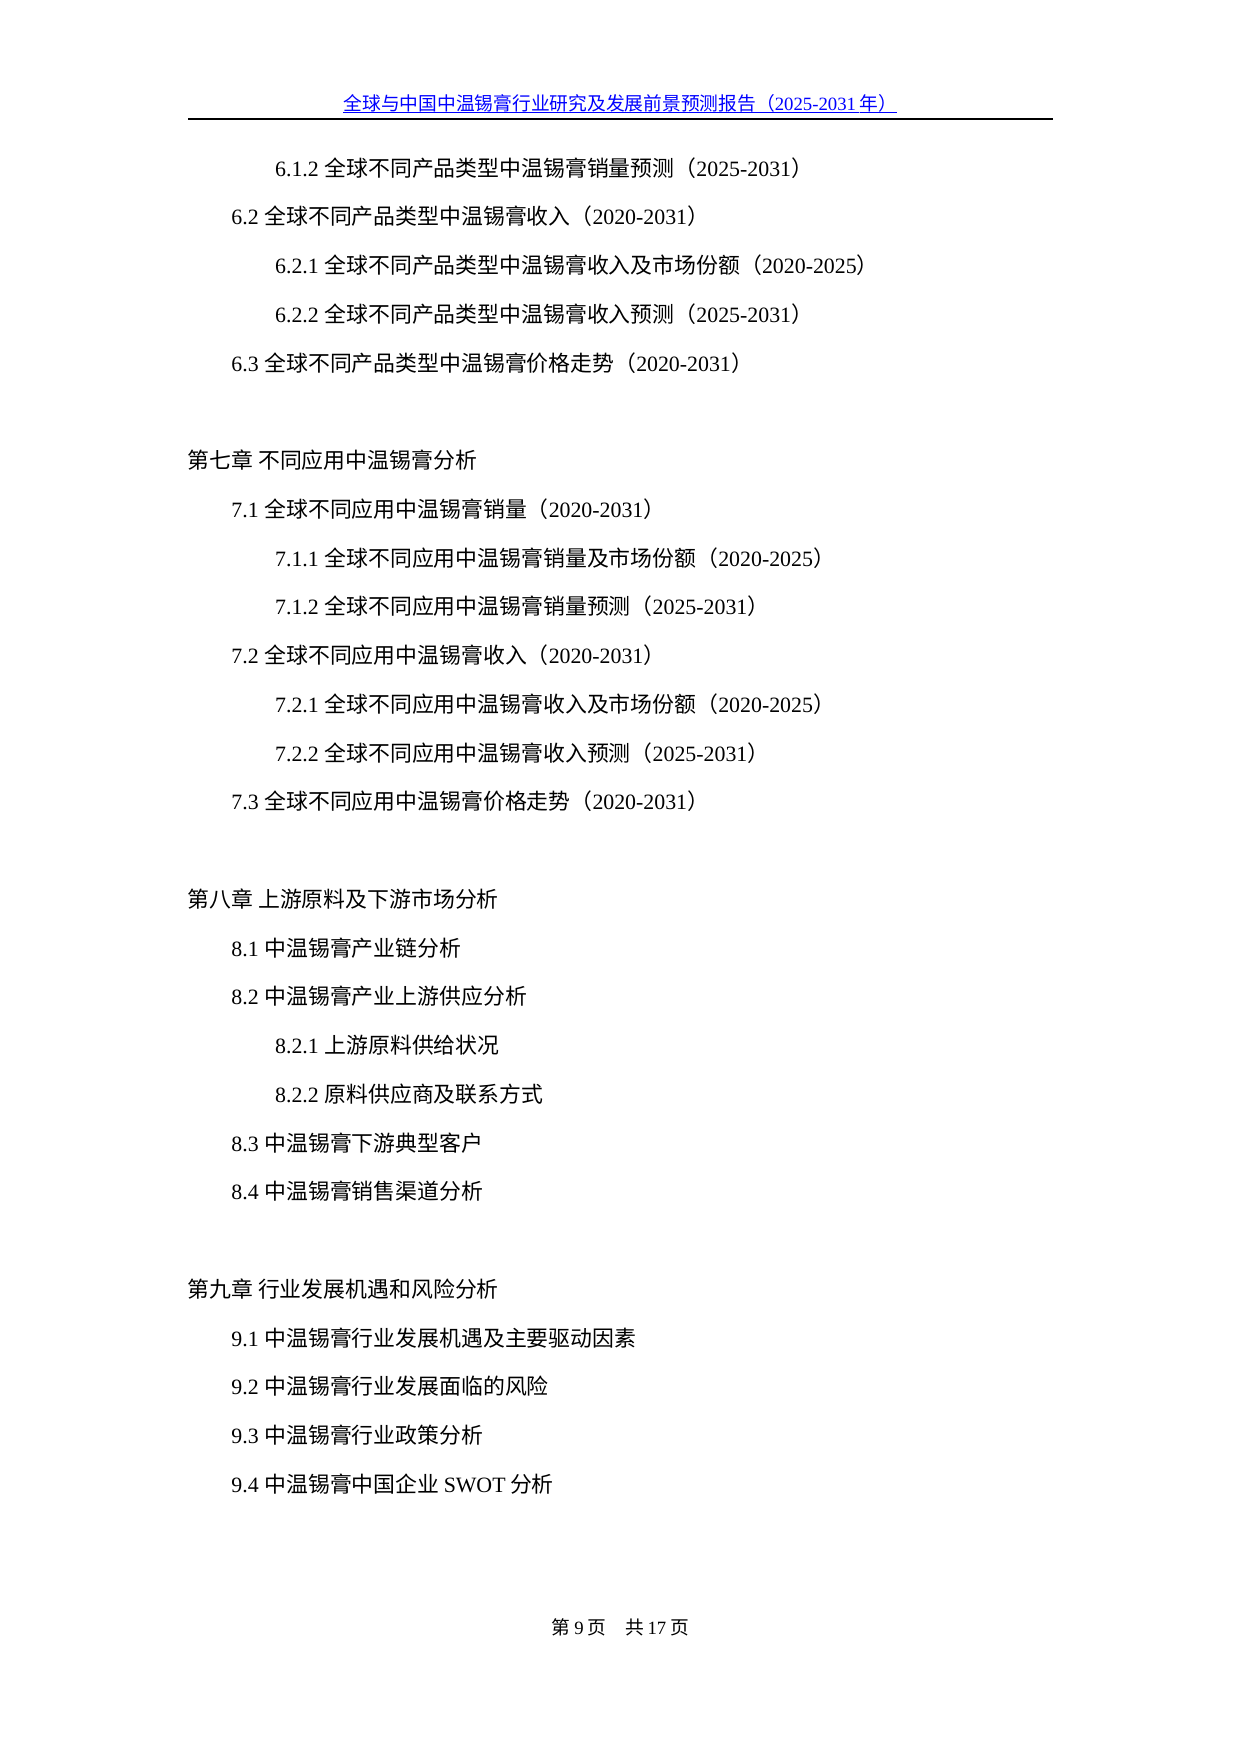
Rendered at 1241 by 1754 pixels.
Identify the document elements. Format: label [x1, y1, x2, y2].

text [187, 150, 1053, 1499]
